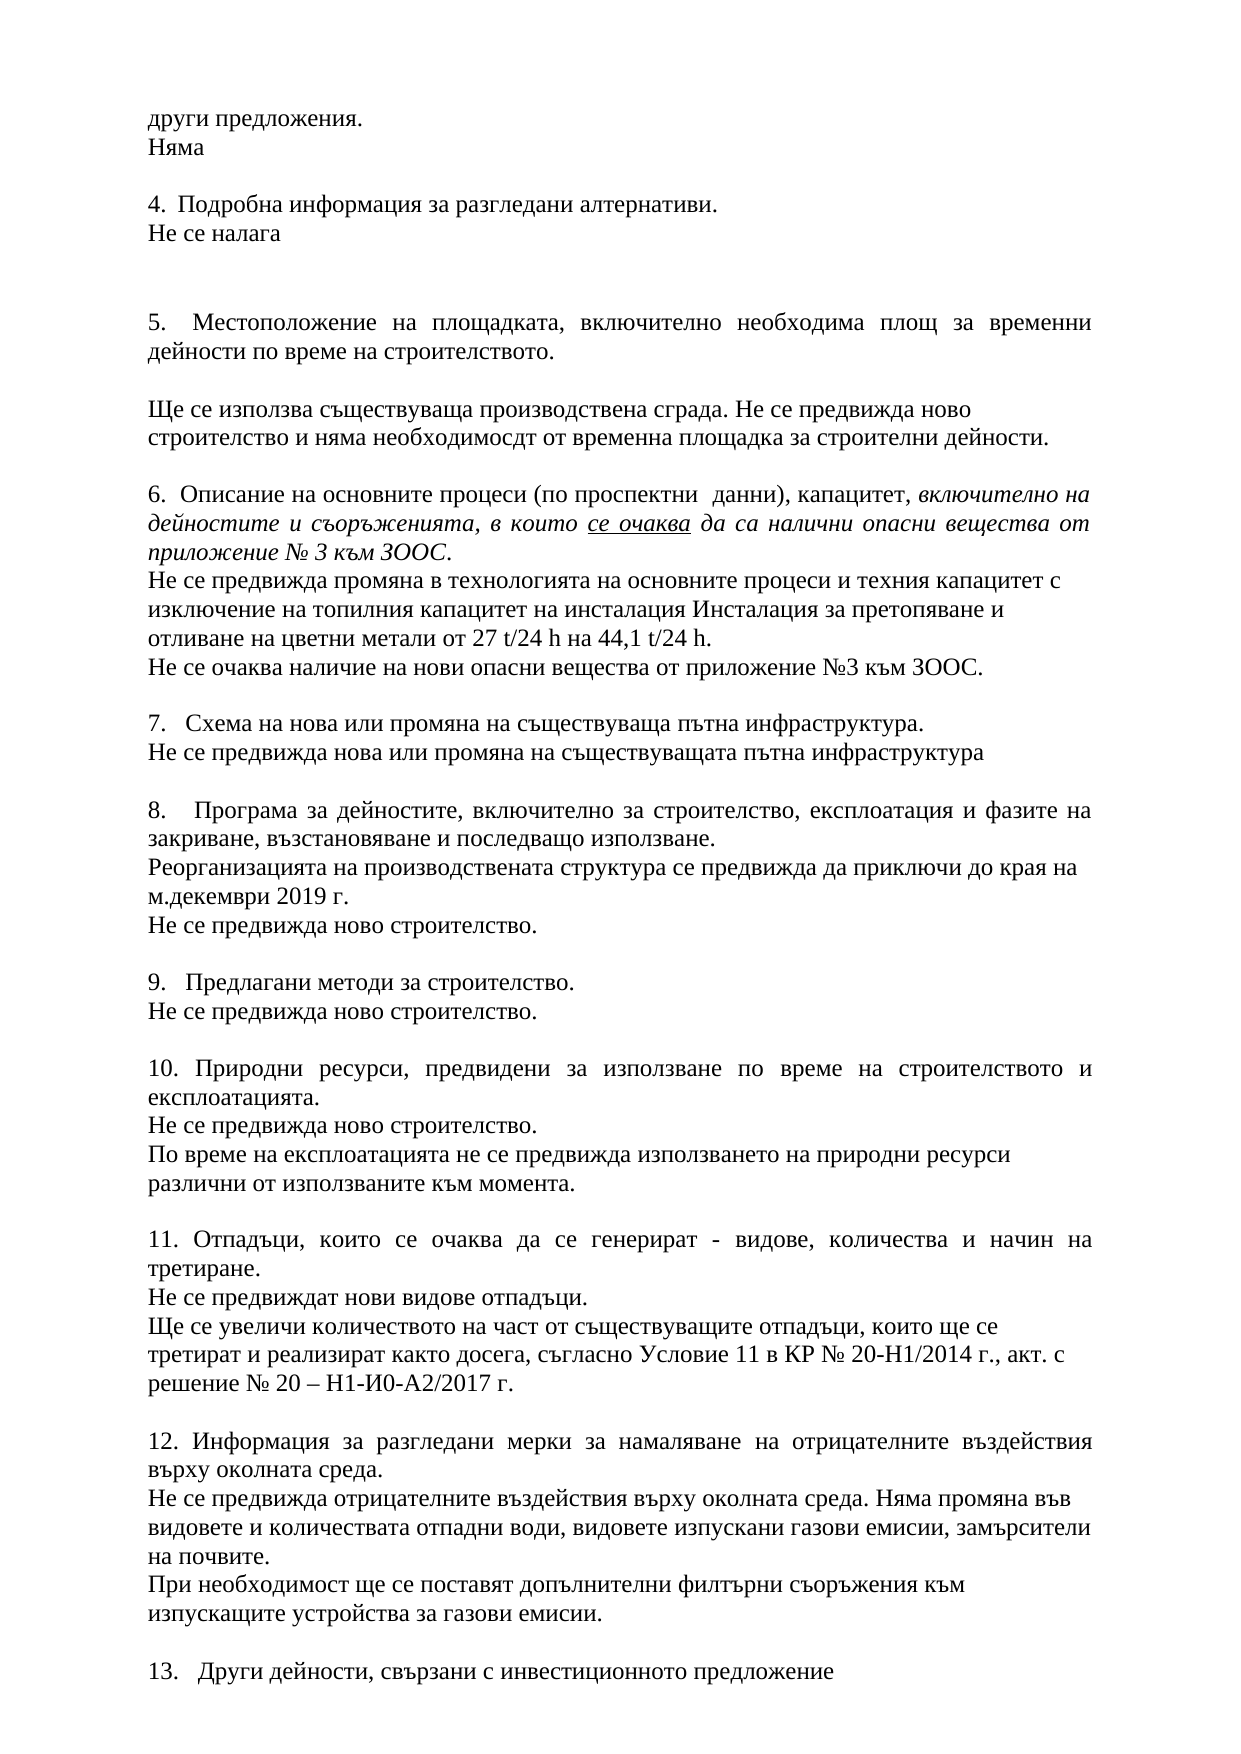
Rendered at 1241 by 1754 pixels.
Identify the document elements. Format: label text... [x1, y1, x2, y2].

text Не се предвижда отрицателните въздействия върху околната среда. Няма промяна във видовете и количествата отпадни води, видовете изпускани газови емисии, замърсители на почвите. [148, 1483, 1093, 1569]
text Реорганизацията на производствената структура се предвижда да приключи до края на м.декември 2019 г. [148, 852, 1093, 910]
text 13. Други дейности, свързани с инвестиционното предложение [148, 1656, 1093, 1684]
text Не се предвижда ново строителство. [148, 996, 1093, 1025]
text 11. Отпадъци, които се очаква да се генерират - видове, количества и начин на третиране. [148, 1224, 1093, 1282]
list Местоположение на площадката, включително необходима площ за временни дейности по време на строителството. [148, 307, 1093, 365]
text Няма [148, 132, 1093, 161]
list Подробна информация за разгледани алтернативи. [148, 189, 1093, 218]
text По време на експлоатацията не се предвижда използването на природни ресурси различни от използваните към момента. [148, 1139, 1093, 1197]
list Не се налага [148, 218, 1093, 246]
list Ще се използва съществуваща производствена сграда. Не се предвижда ново строителство и няма необходимосдт от временна площадка за строителни дейности. [148, 394, 1093, 451]
text 6. Описание на основните процеси (по проспектни данни), капацитет, включително на дейностите и съоръженията, в които се очаква да са налични опасни вещества от приложение № 3 към ЗООС. [148, 479, 1093, 566]
text Не се предвижда промяна в технологията на основните процеси и техния капацитет с изключение на топилния капацитет на инсталация Инсталация за претопяване и отливане на цветни метали от 27 t/24 h на 44,1 t/24 h. [148, 566, 1093, 652]
text 7. Схема на нова или промяна на съществуваща пътна инфраструктура. [148, 708, 1093, 737]
text Не се предвижда ново строителство. [148, 910, 1093, 938]
text Не се предвиждат нови видове отпадъци. [148, 1282, 1093, 1311]
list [148, 103, 1093, 132]
text 10. Природни ресурси, предвидени за използване по време на строителството и експлоатацията. [148, 1053, 1093, 1110]
text 9. Предлагани методи за строителство. [148, 967, 1093, 996]
text 8. Програма за дейностите, включително за строителство, експлоатация и фазите на закриване, възстановяване и последващо използване. [148, 795, 1093, 852]
text Ще се увеличи количеството на част от съществуващите отпадъци, които ще се третират и реализират както досега, съгласно Условие 11 в КР № 20-Н1/2014 г., акт. с решение № 20 – Н1-И0-А2/2017 г. [148, 1311, 1093, 1397]
text Не се предвижда нова или промяна на съществуващата пътна инфраструктура [148, 737, 1093, 766]
text Не се предвижда ново строителство. [148, 1110, 1093, 1139]
text 12. Информация за разгледани мерки за намаляване на отрицателните въздействия върху околната среда. [148, 1426, 1093, 1483]
text Не се очаква наличие на нови опасни вещества от приложение №3 към ЗООС. [148, 652, 1093, 681]
text При необходимост ще се поставят допълнителни филтърни съоръжения към изпускащите устройства за газови емисии. [148, 1569, 1093, 1627]
